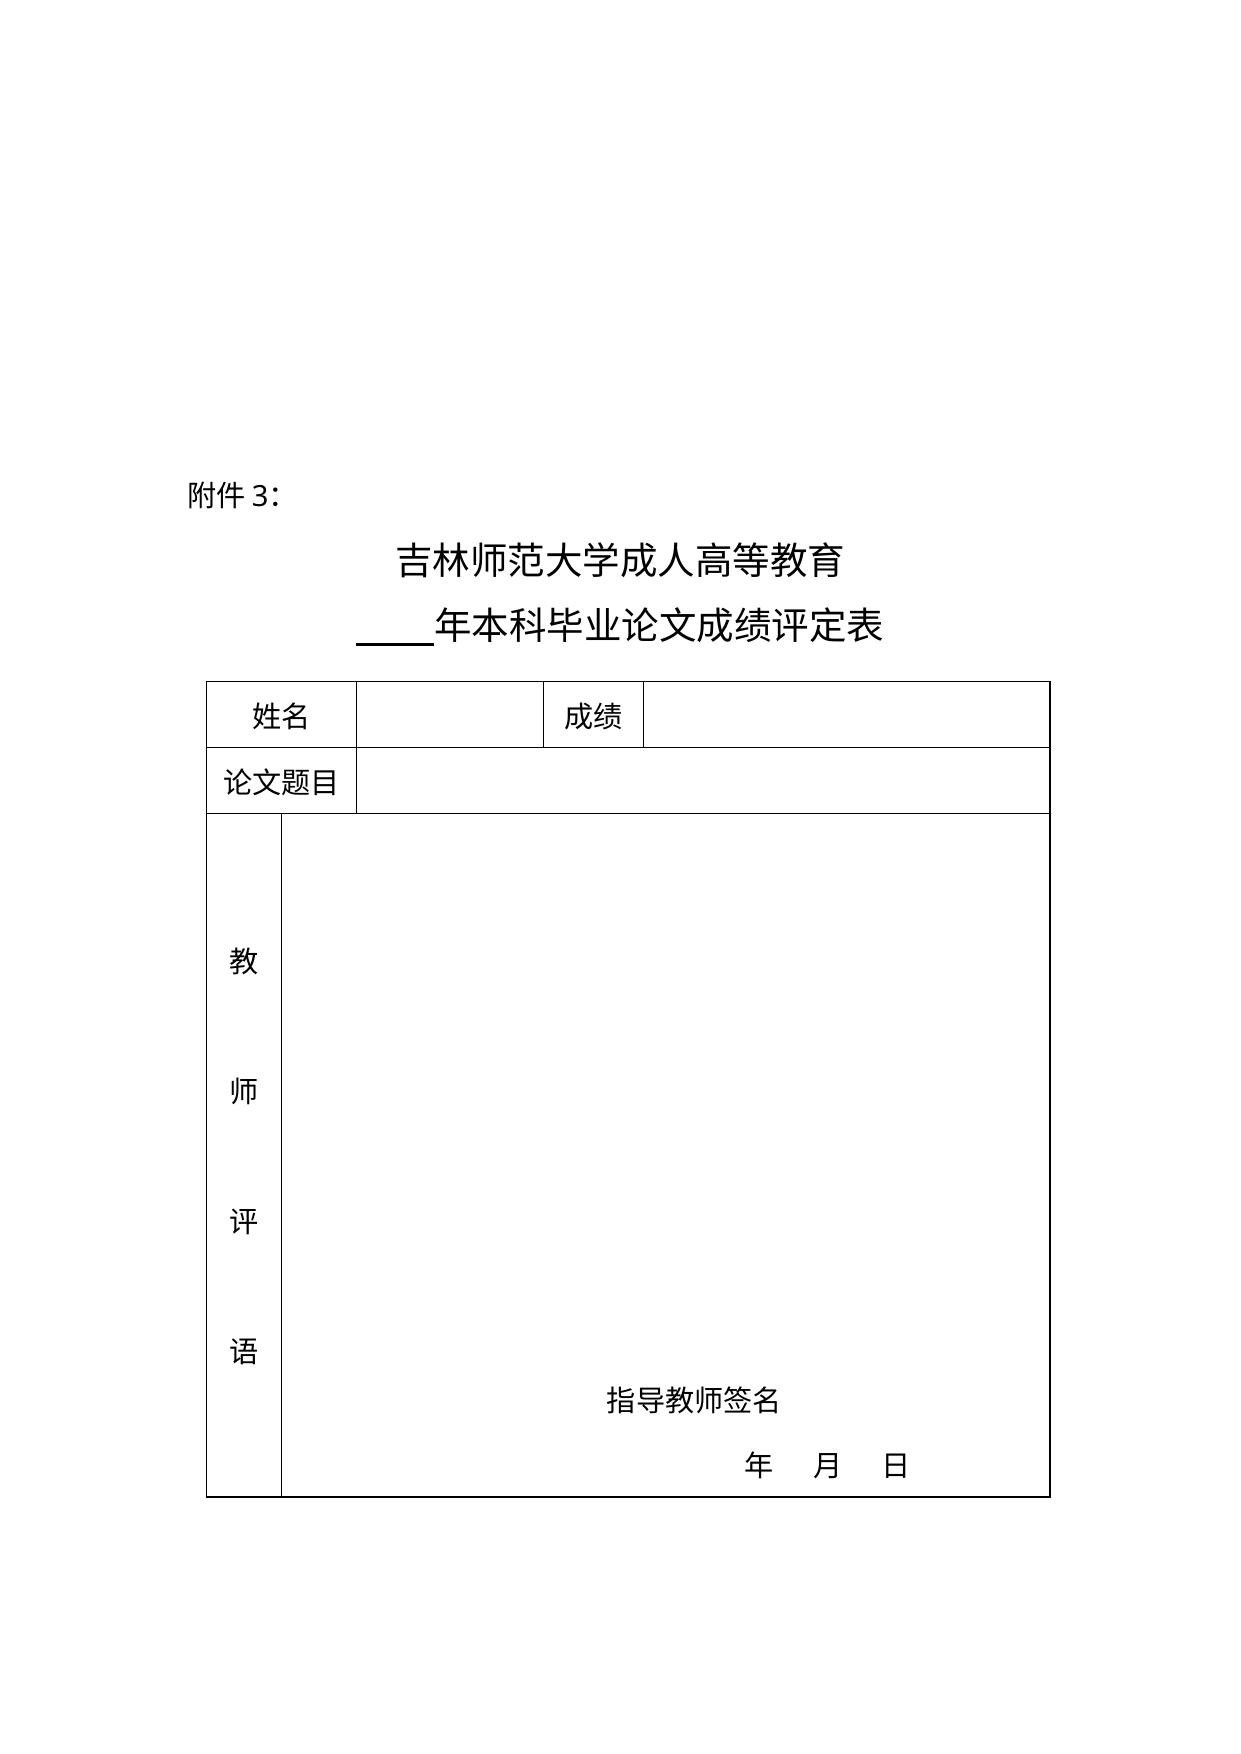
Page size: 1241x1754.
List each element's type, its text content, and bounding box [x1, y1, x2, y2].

table_cell [357, 748, 1049, 813]
table_header [357, 682, 543, 747]
table_header 姓名 [207, 682, 356, 747]
table_cell 论文题目 [207, 748, 356, 813]
text 年本科毕业论文成绩评定表 [187, 591, 1053, 656]
table_cell 指导教师签名 年 月 日 [282, 814, 1049, 1496]
text 附件3： [187, 461, 1053, 526]
text 吉林师范大学成人高等教育 [187, 526, 1053, 591]
table_cell 教 师 评 语 [207, 814, 281, 1496]
table_header 成绩 [544, 682, 643, 747]
table_header [644, 682, 1049, 747]
